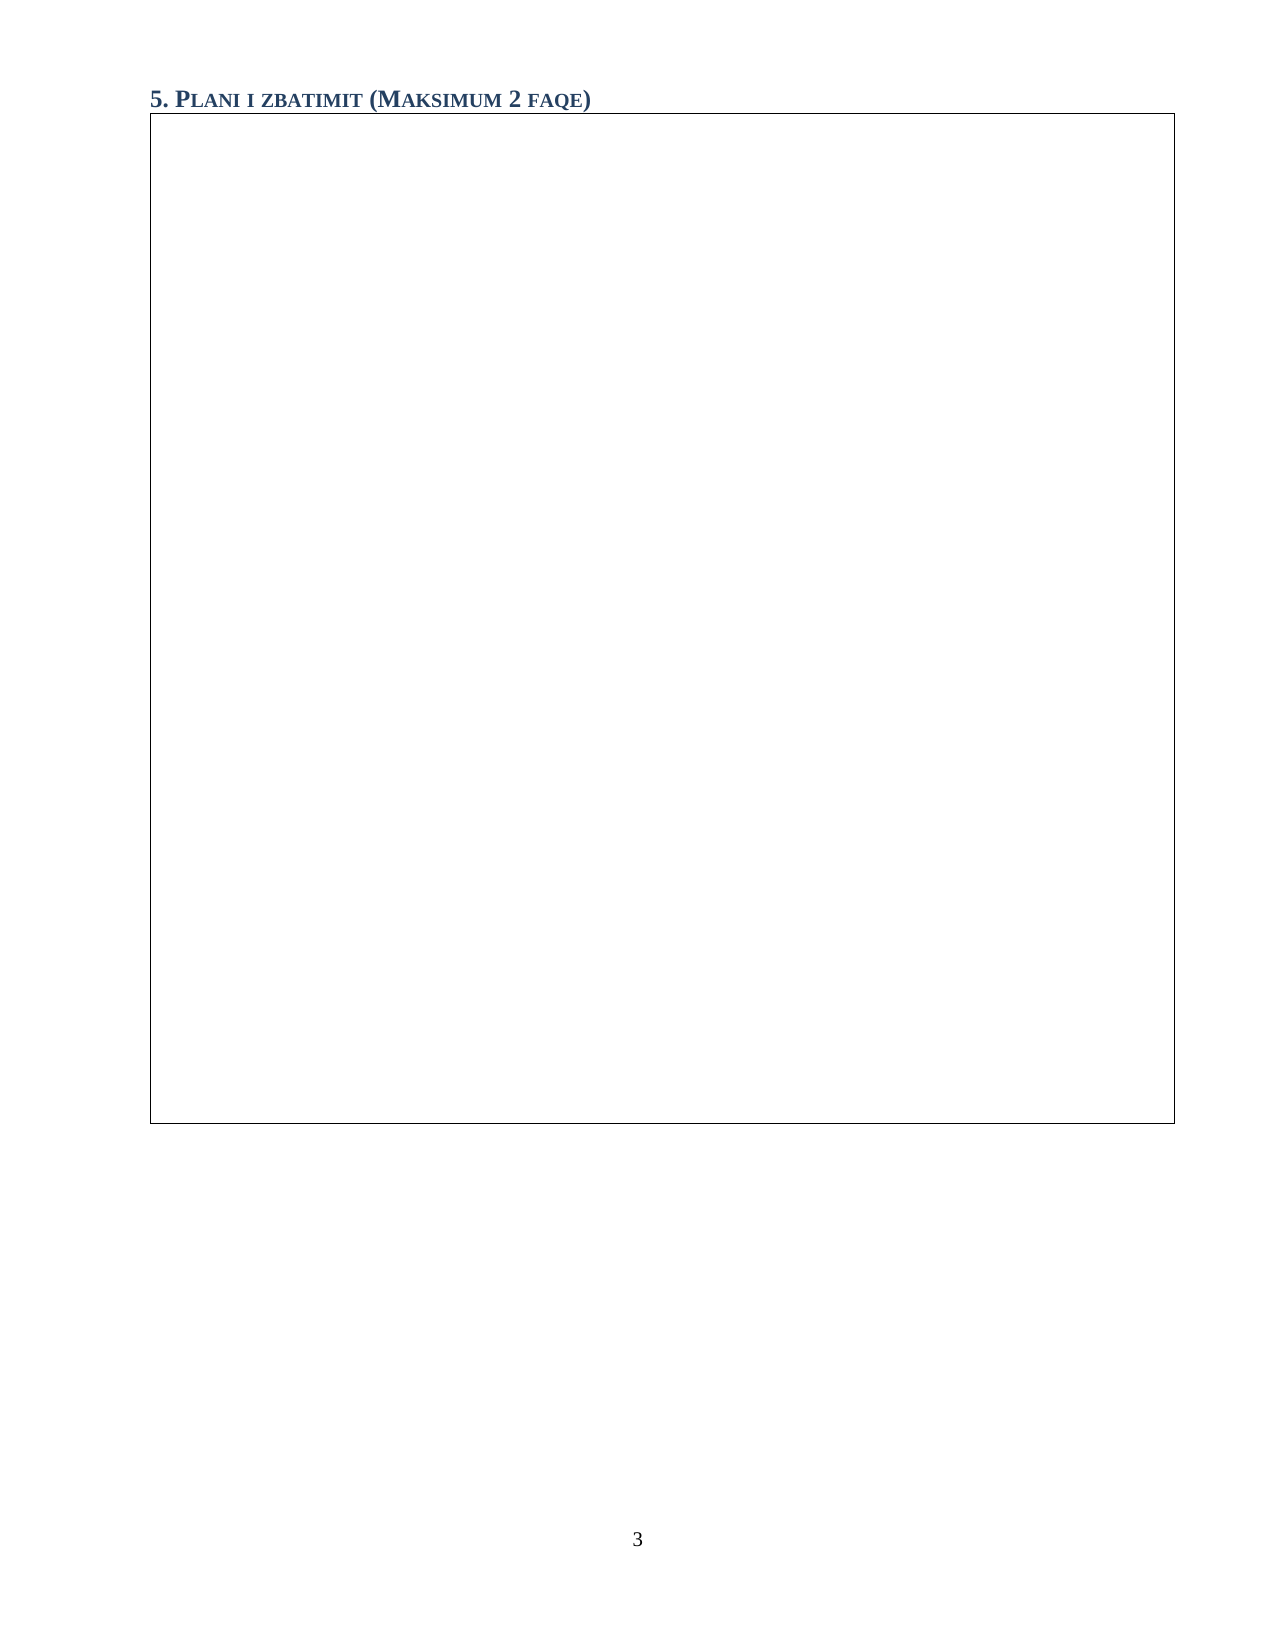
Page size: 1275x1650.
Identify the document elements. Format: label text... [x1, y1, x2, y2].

table_header [151, 114, 1174, 1123]
text 5. Plani i zbatimit (Maksimum 2 faqe) [150, 84, 1125, 113]
